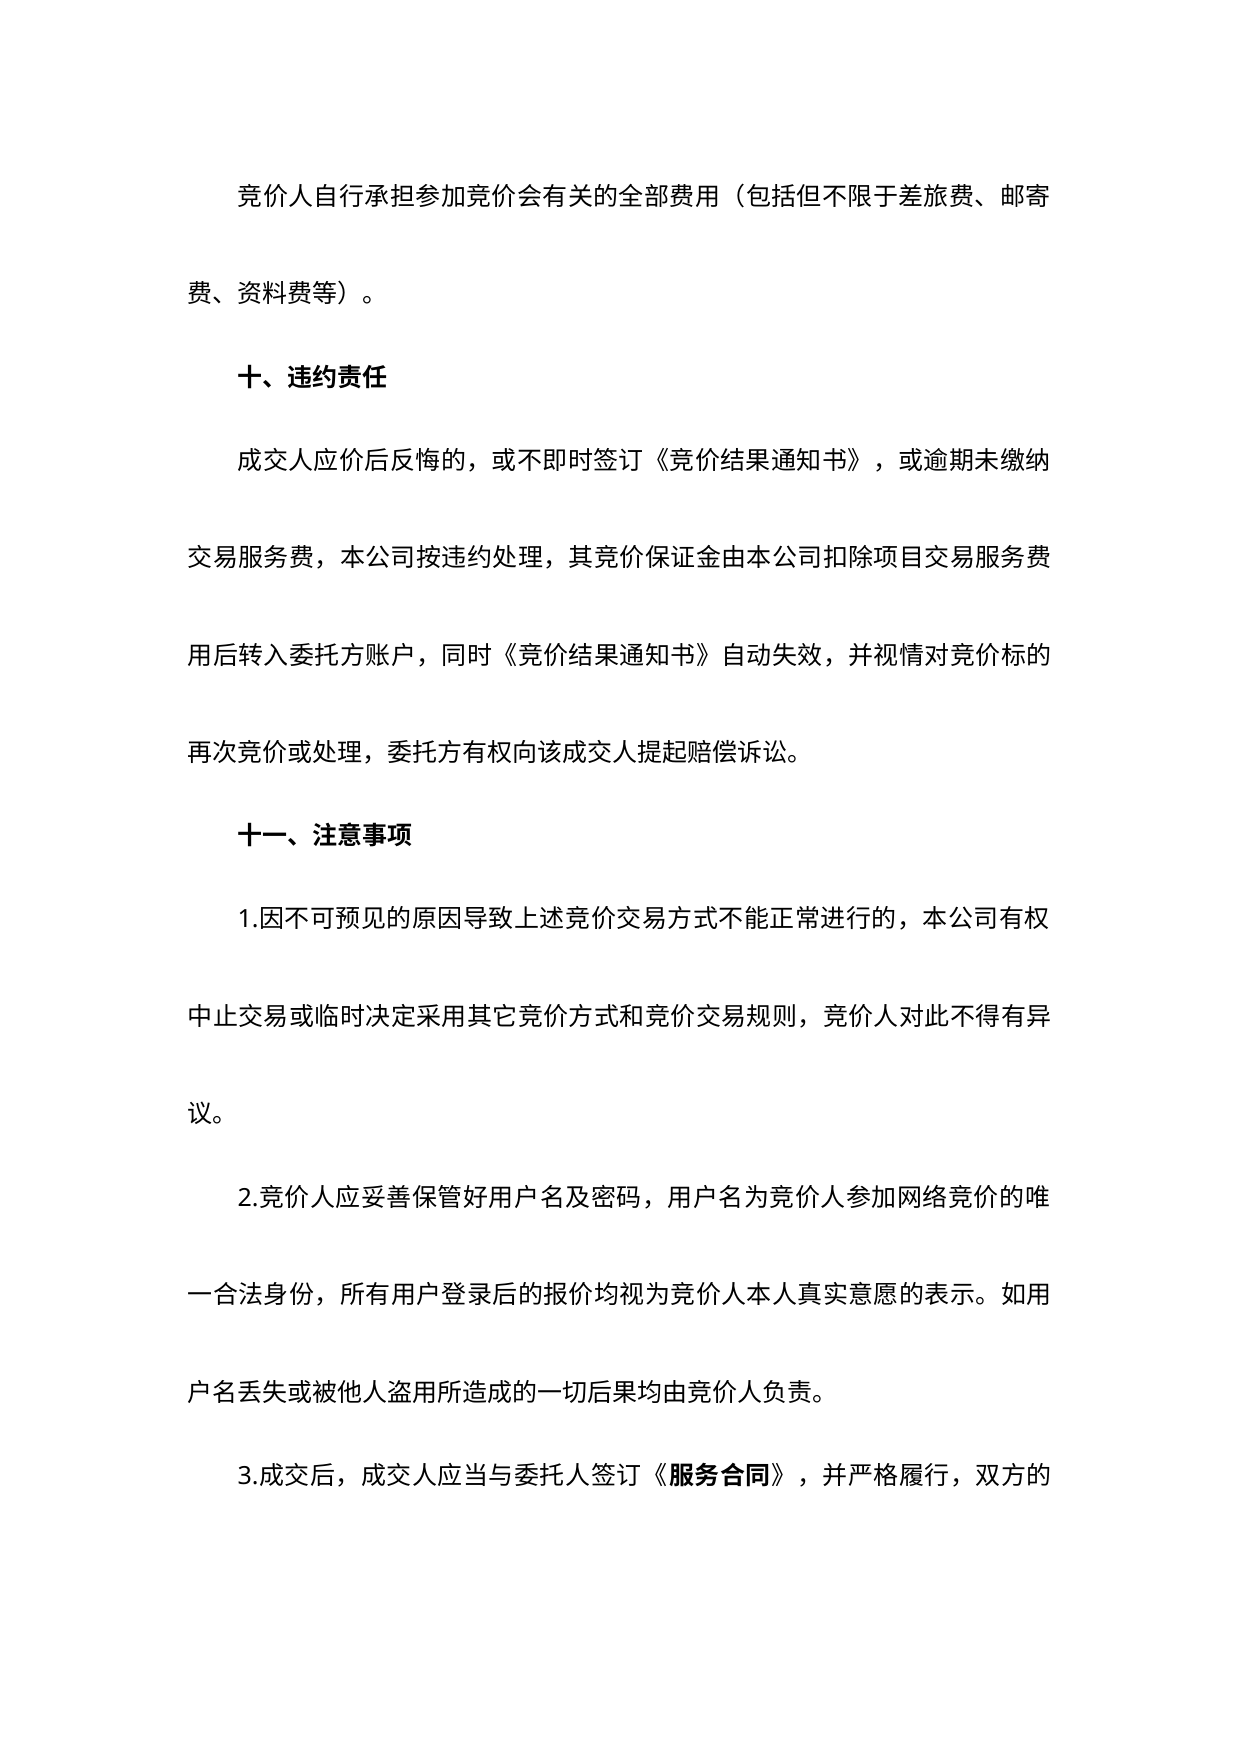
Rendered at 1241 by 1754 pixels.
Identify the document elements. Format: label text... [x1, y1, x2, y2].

text 2.竞价人应妥善保管好用户名及密码，用户名为竞价人参加网络竞价的唯一合法身份，所有用户登录后的报价均视为竞价人本人真实意愿的表示。如用户名丢失或被他人盗用所造成的一切后果均由竞价人负责。 [187, 1163, 1053, 1423]
text 成交人应价后反悔的，或不即时签订《竞价结果通知书》，或逾期未缴纳交易服务费，本公司按违约处理，其竞价保证金由本公司扣除项目交易服务费用后转入委托方账户，同时《竞价结果通知书》自动失效，并视情对竞价标的再次竞价或处理，委托方有权向该成交人提起赔偿诉讼。 [187, 426, 1053, 783]
text 十、违约责任 [187, 343, 1053, 408]
text 竞价人自行承担参加竞价会有关的全部费用（包括但不限于差旅费、邮寄费、资料费等）。 [187, 162, 1053, 324]
text 十一、注意事项 [187, 801, 1053, 866]
text 1.因不可预见的原因导致上述竞价交易方式不能正常进行的，本公司有权中止交易或临时决定采用其它竞价方式和竞价交易规则，竞价人对此不得有异议。 [187, 884, 1053, 1144]
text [187, 1441, 1053, 1506]
